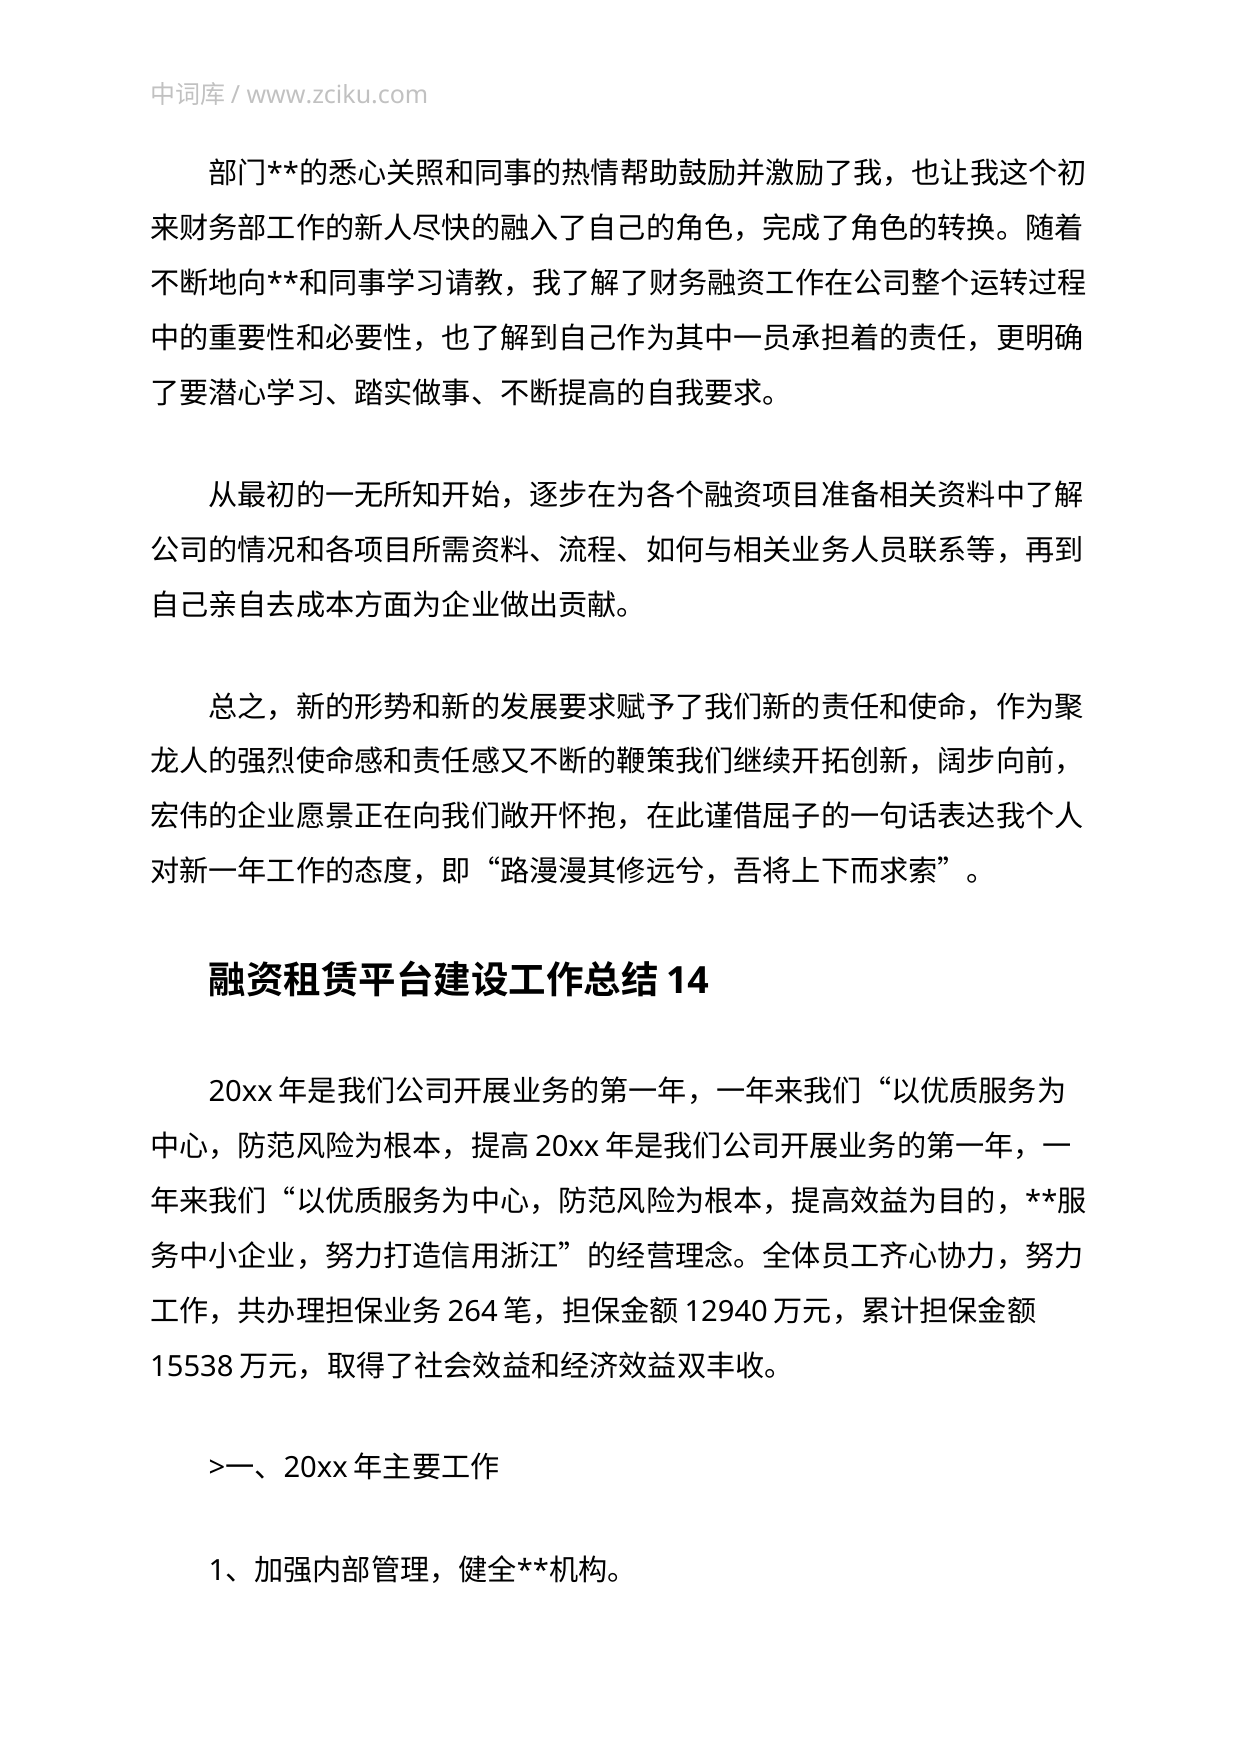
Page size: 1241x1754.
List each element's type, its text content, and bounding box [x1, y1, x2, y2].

text 总之，新的形势和新的发展要求赋予了我们新的责任和使命，作为聚龙人的强烈使命感和责任感又不断的鞭策我们继续开拓创新，阔步向前，宏伟的企业愿景正在向我们敞开怀抱，在此谨借屈子的一句话表达我个人对新一年工作的态度，即“路漫漫其修远兮，吾将上下而求索”。 [150, 683, 1090, 890]
text >一、20xx年主要工作 [150, 1444, 1090, 1486]
text 部门**的悉心关照和同事的热情帮助鼓励并激励了我，也让我这个初来财务部工作的新人尽快的融入了自己的角色，完成了角色的转换。随着不断地向**和同事学习请教，我了解了财务融资工作在公司整个运转过程中的重要性和必要性，也了解到自己作为其中一员承担着的责任，更明确了要潜心学习、踏实做事、不断提高的自我要求。 [150, 150, 1090, 412]
text 融资租赁平台建设工作总结14 [150, 949, 1090, 1004]
text 20xx年是我们公司开展业务的第一年，一年来我们“以优质服务为中心，防范风险为根本，提高20xx年是我们公司开展业务的第一年，一年来我们“以优质服务为中心，防范风险为根本，提高效益为目的，**服务中小企业，努力打造信用浙江”的经营理念。全体员工齐心协力，努力工作，共办理担保业务264笔，担保金额12940万元，累计担保金额15538万元，取得了社会效益和经济效益双丰收。 [150, 1067, 1090, 1384]
text 从最初的一无所知开始，逐步在为各个融资项目准备相关资料中了解公司的情况和各项目所需资料、流程、如何与相关业务人员联系等，再到自己亲自去成本方面为企业做出贡献。 [150, 472, 1090, 624]
text 1、加强内部管理，健全**机构。 [150, 1546, 1090, 1588]
